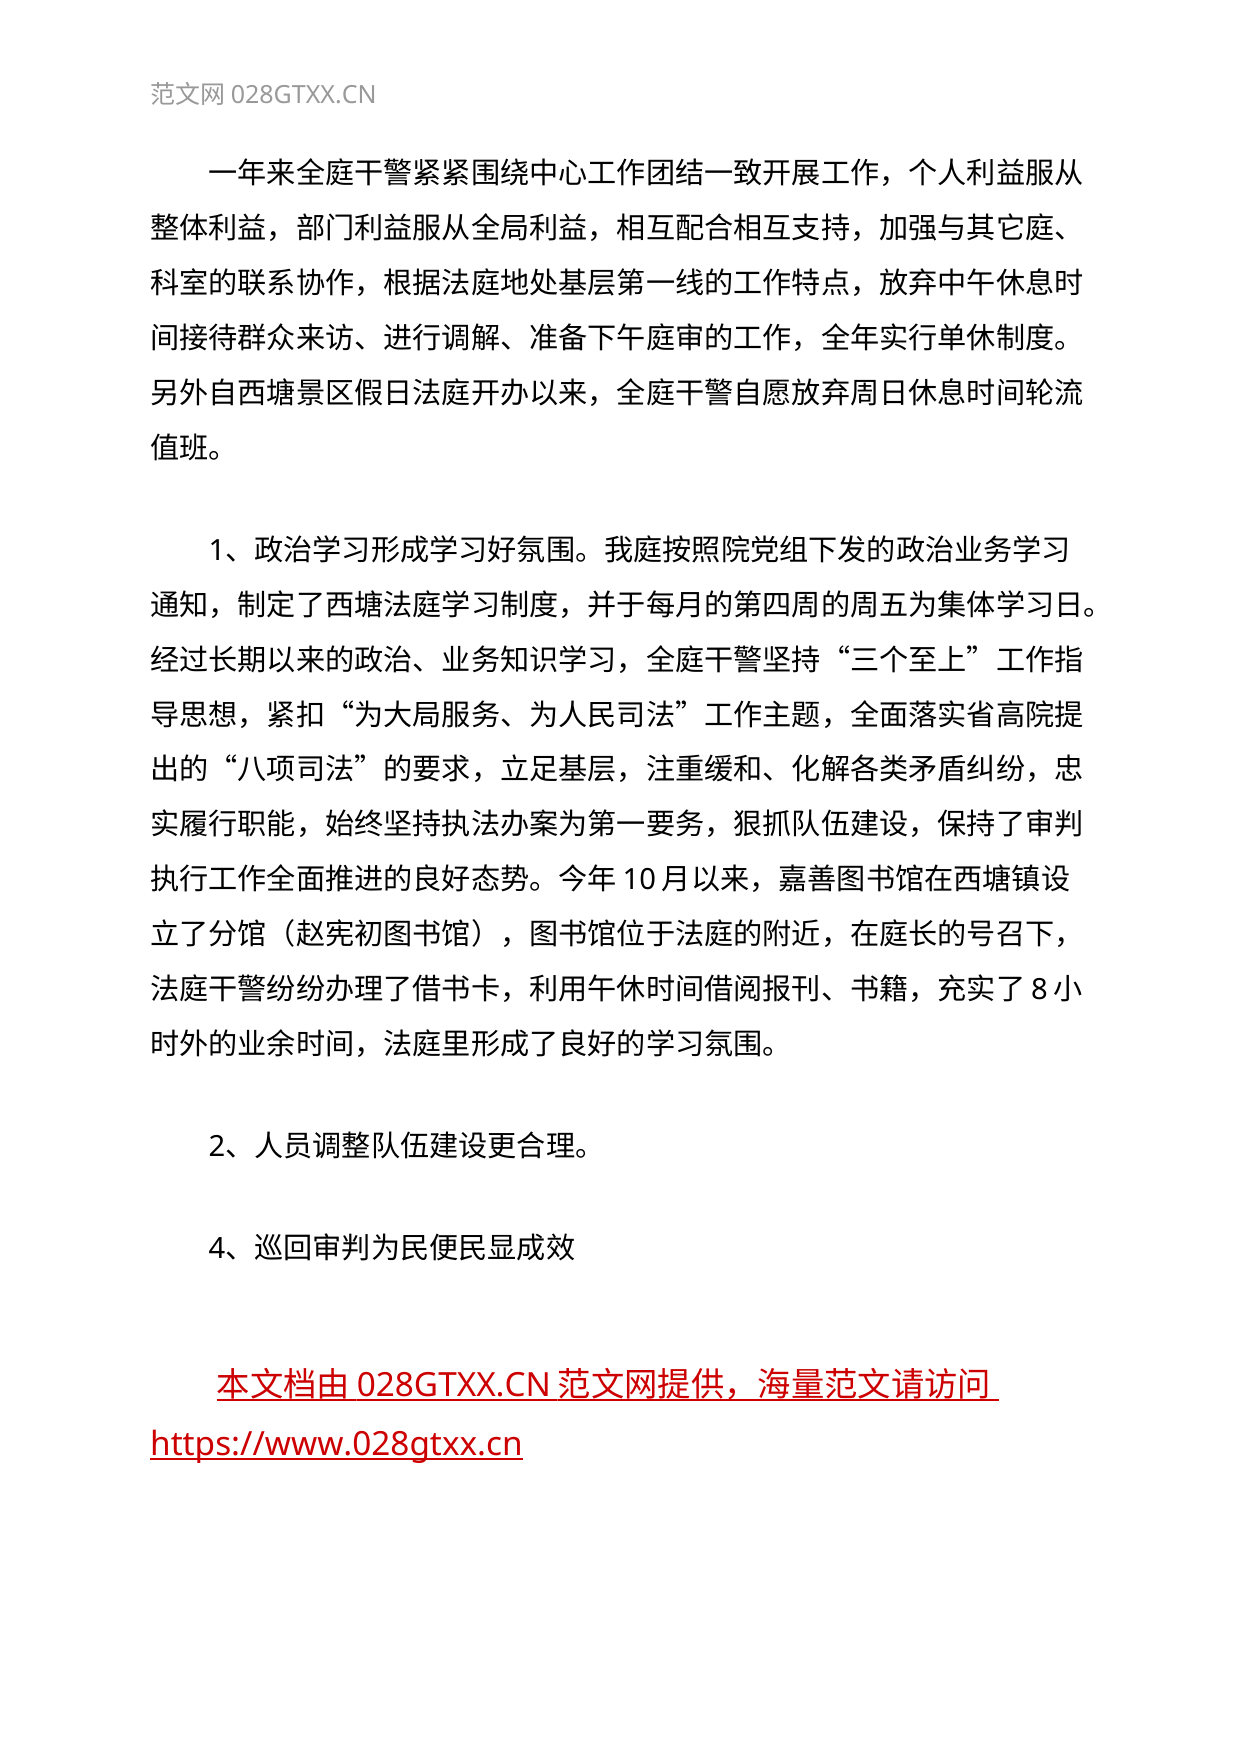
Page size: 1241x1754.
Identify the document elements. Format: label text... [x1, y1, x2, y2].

text 4、巡回审判为民便民显成效 [150, 1224, 1090, 1267]
text 1、政治学习形成学习好氛围。我庭按照院党组下发的政治业务学习通知，制定了西塘法庭学习制度，并于每月的第四周的周五为集体学习日。经过长期以来的政治、业务知识学习，全庭干警坚持“三个至上”工作指导思想，紧扣“为大局服务、为人民司法”工作主题，全面落实省高院提出的“八项司法”的要求，立足基层，注重缓和、化解各类矛盾纠纷，忠实履行职能，始终坚持执法办案为第一要务，狠抓队伍建设，保持了审判执行工作全面推进的良好态势。今年10月以来，嘉善图书馆在西塘镇设立了分馆（赵宪初图书馆），图书馆位于法庭的附近，在庭长的号召下，法庭干警纷纷办理了借书卡，利用午休时间借阅报刊、书籍，充实了8小时外的业余时间，法庭里形成了良好的学习氛围。 [150, 526, 1090, 1063]
text 一年来全庭干警紧紧围绕中心工作团结一致开展工作，个人利益服从整体利益，部门利益服从全局利益，相互配合相互支持，加强与其它庭、科室的联系协作，根据法庭地处基层第一线的工作特点，放弃中午休息时间接待群众来访、进行调解、准备下午庭审的工作，全年实行单休制度。另外自西塘景区假日法庭开办以来，全庭干警自愿放弃周日休息时间轮流值班。 [150, 150, 1090, 467]
text 本文档由028GTXX.CN范文网提供，海量范文请访问 https://www.028gtxx.cn [150, 1358, 1090, 1465]
text 2、人员调整队伍建设更合理。 [150, 1122, 1090, 1165]
